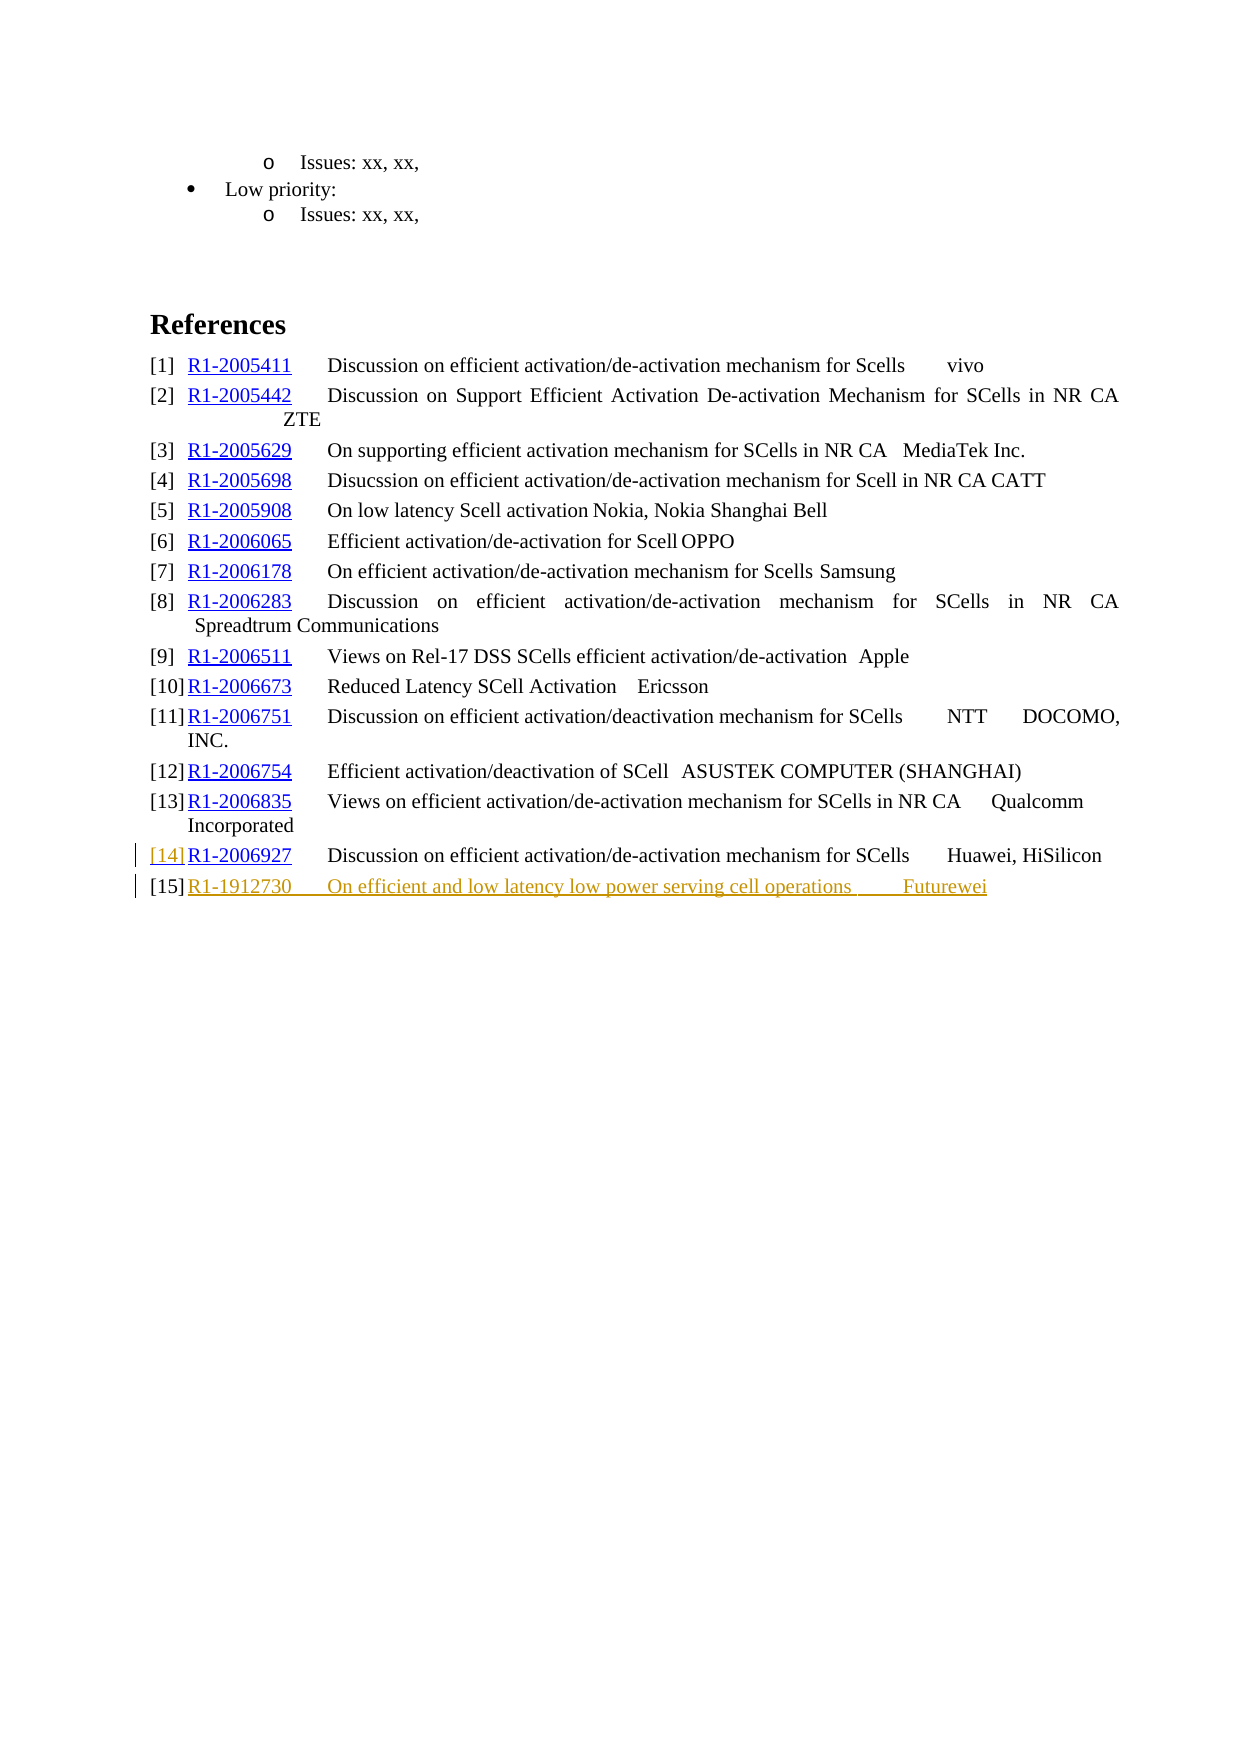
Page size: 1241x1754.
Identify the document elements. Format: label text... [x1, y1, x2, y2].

text R1-2005442 Discussion on Support Efficient Activation De-activation Mechanism for SCells in NR CA ZTE [150, 383, 1120, 431]
text R1-2006754 Efficient activation/deactivation of SCell ASUSTEK COMPUTER (SHANGHAI) [150, 758, 1120, 783]
text R1-2006511 Views on Rel-17 DSS SCells efficient activation/de-activation Apple [150, 643, 1120, 668]
text R1-2006673 Reduced Latency SCell Activation Ericsson [150, 674, 1120, 698]
text R1-2005908 On low latency Scell activation Nokia, Nokia Shanghai Bell [150, 498, 1120, 522]
text R1-2006751 Discussion on efficient activation/deactivation mechanism for SCells NTT DOCOMO, INC. [150, 704, 1120, 752]
list Issues: xx, xx, [262, 150, 1120, 176]
text R1-2005698 Disucssion on efficient activation/de-activation mechanism for Scell in NR CA CATT [150, 468, 1120, 492]
list Issues: xx, xx, [262, 202, 1120, 228]
subtitle References [150, 307, 1120, 340]
text R1-2006065 Efficient activation/de-activation for Scell OPPO [150, 528, 1120, 553]
text R1-2005629 On supporting efficient activation mechanism for SCells in NR CA MediaTek Inc. [150, 438, 1120, 462]
text R1-2006178 On efficient activation/de-activation mechanism for Scells Samsung [150, 559, 1120, 583]
text R1-2006835 Views on efficient activation/de-activation mechanism for SCells in NR CA Qualcomm Incorporated [150, 789, 1120, 837]
text R1-2006283 Discussion on efficient activation/de-activation mechanism for SCells in NR CA Spreadtrum Communications [150, 589, 1120, 637]
text R1-2005411 Discussion on efficient activation/de-activation mechanism for Scells vivo [150, 353, 1120, 377]
text R1-2006927 Discussion on efficient activation/de-activation mechanism for SCells Huawei, HiSilicon [150, 843, 1120, 867]
list Low priority: [187, 177, 1120, 201]
